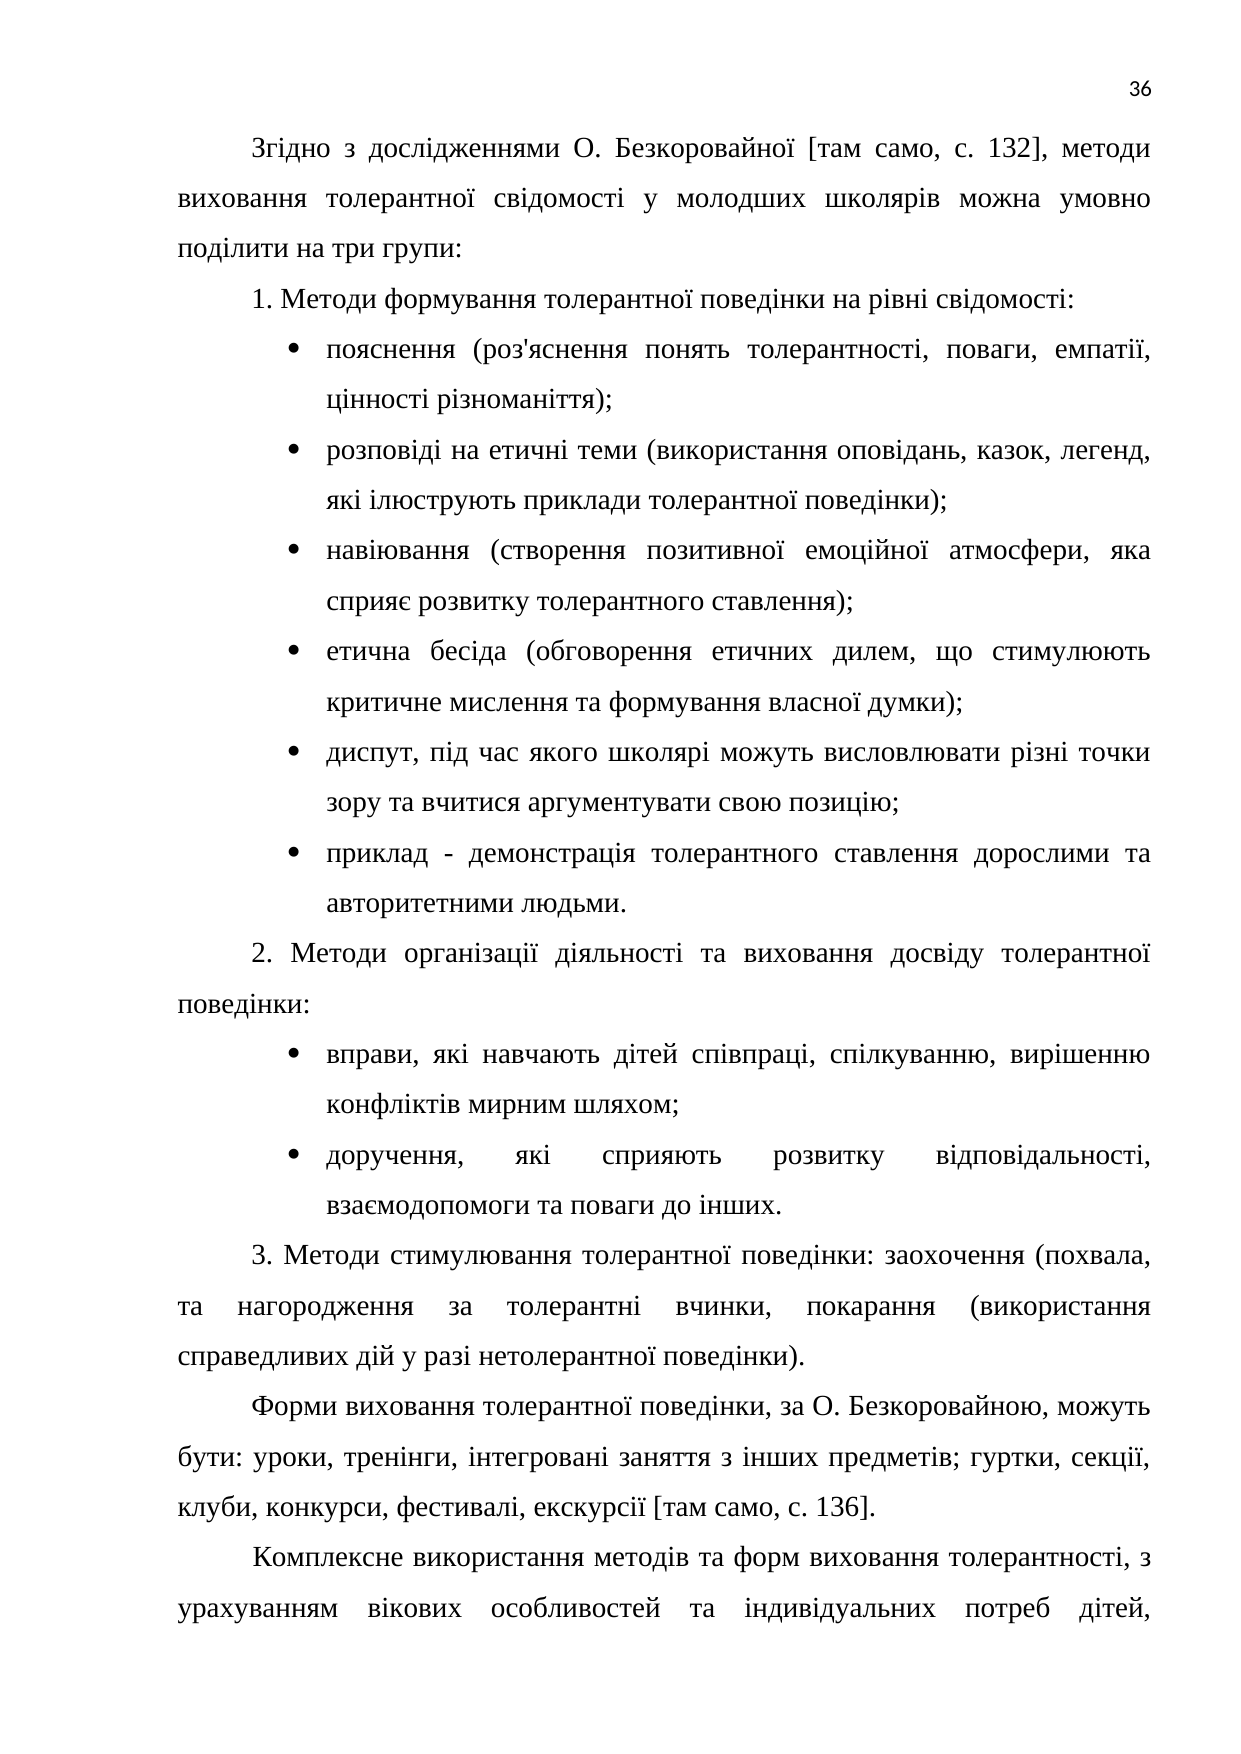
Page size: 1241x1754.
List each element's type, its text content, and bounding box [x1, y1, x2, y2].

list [177, 1539, 1152, 1623]
list пояснення (роз'яснення понять толерантності, поваги, емпатії, цінності різноманіття); [288, 331, 1152, 415]
list вправи, які навчають дітей співпраці, спілкуванню, вирішенню конфліктів мирним шляхом; [288, 1036, 1152, 1120]
list 2. Методи організації діяльності та виховання досвіду толерантної поведінки: [177, 935, 1152, 1019]
list Форми виховання толерантної поведінки, за О. Безкоровайною, можуть бути: уроки, тренінги, інтегровані заняття з інших предметів; гуртки, секції, клуби, конкурси, фестивалі, екскурсії [там само, с. 136]. [177, 1388, 1152, 1523]
list диспут, під час якого школярі можуть висловлювати різні точки зору та вчитися аргументувати свою позицію; [288, 734, 1152, 818]
list навіювання (створення позитивної емоційної атмосфери, яка сприяє розвитку толерантного ставлення); [288, 532, 1152, 616]
list 1. Методи формування толерантної поведінки на рівні свідомості: [177, 281, 1152, 314]
list розповіді на етичні теми (використання оповідань, казок, легенд, які ілюструють приклади толерантної поведінки); [288, 432, 1152, 516]
list 3. Методи стимулювання толерантної поведінки: заохочення (похвала, та нагородження за толерантні вчинки, покарання (використання справедливих дій у разі нетолерантної поведінки). [177, 1237, 1152, 1372]
list доручення, які сприяють розвитку відповідальності, взаємодопомоги та поваги до інших. [288, 1137, 1152, 1221]
list приклад - демонстрація толерантного ставлення дорослими та авторитетними людьми. [288, 835, 1152, 919]
list Згідно з дослідженнями О. Безкоровайної [там само, с. 132], методи виховання толерантної свідомості у молодших школярів можна умовно поділити на три групи: [177, 130, 1152, 264]
list етична бесіда (обговорення етичних дилем, що стимулюють критичне мислення та формування власної думки); [288, 633, 1152, 717]
